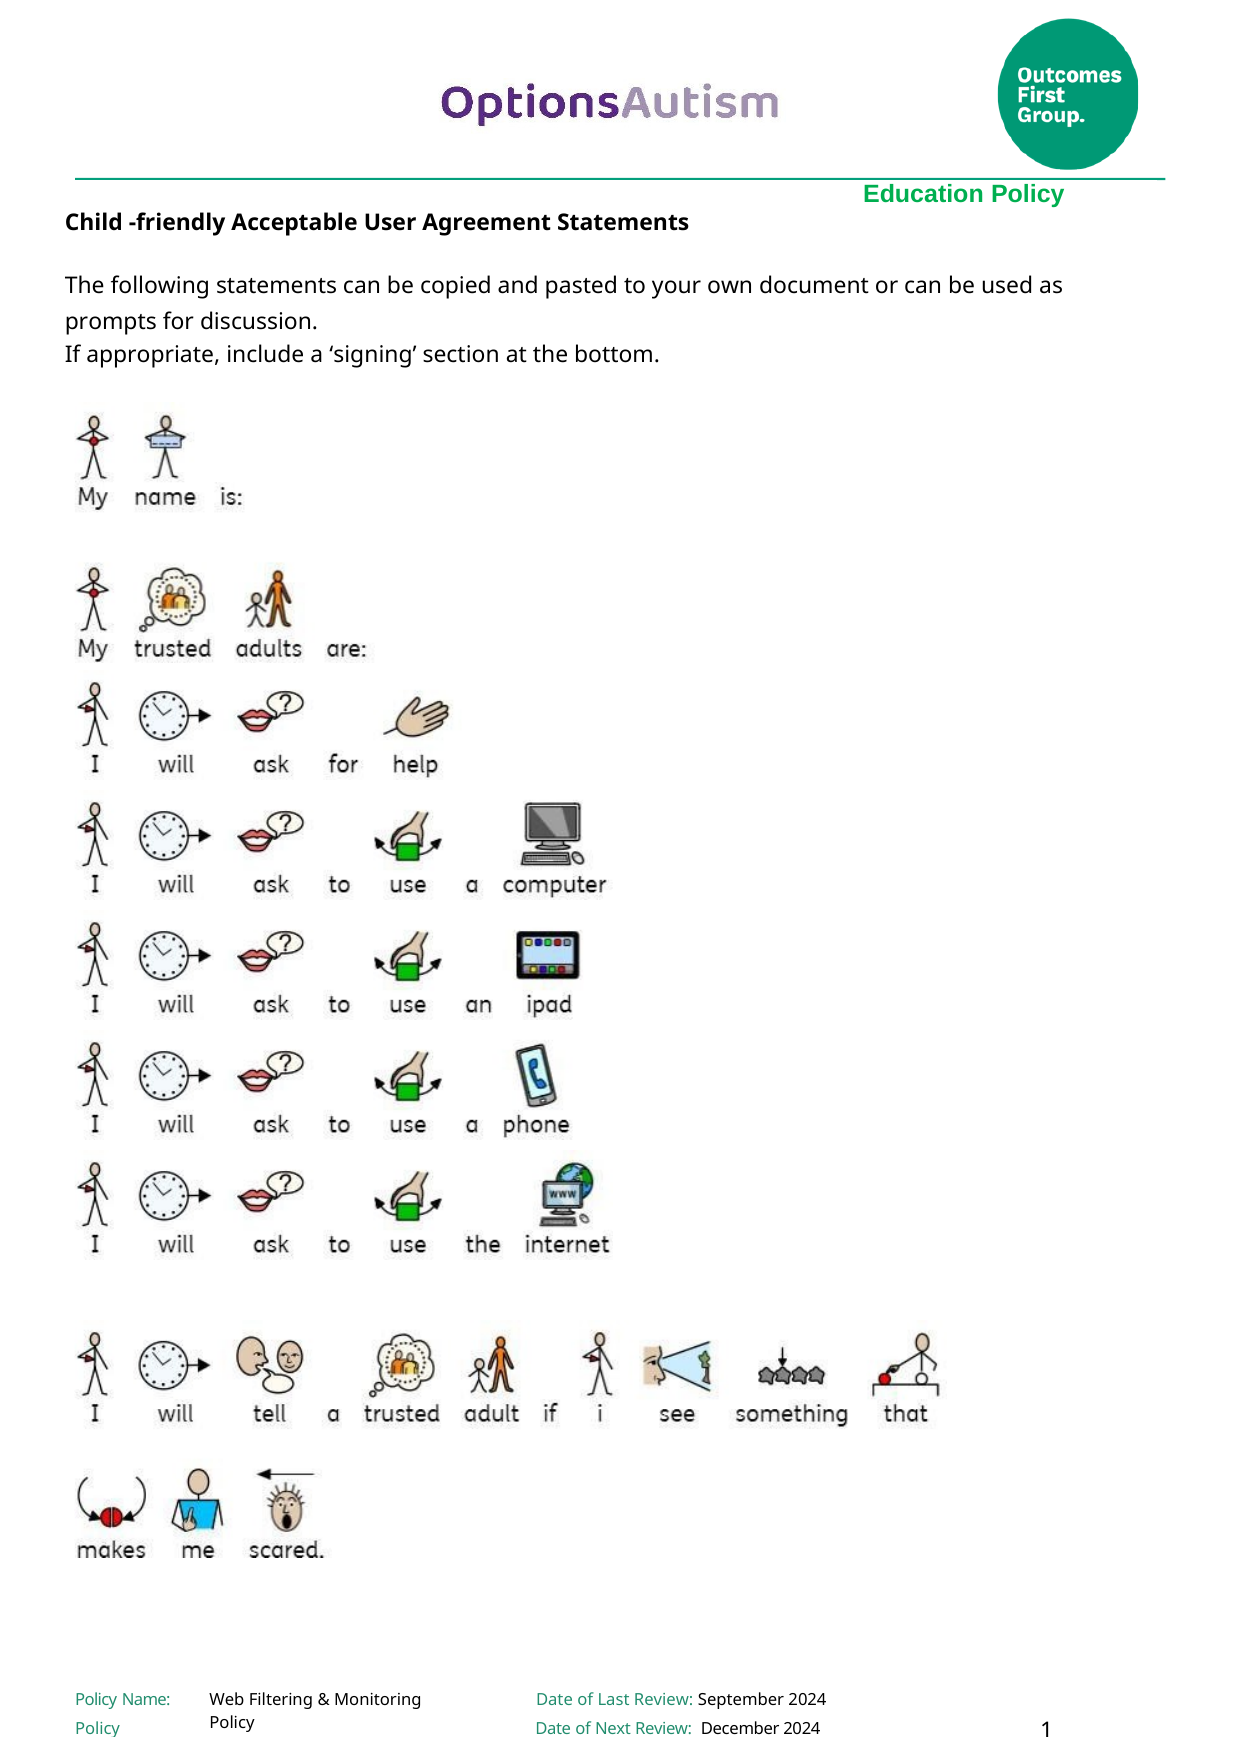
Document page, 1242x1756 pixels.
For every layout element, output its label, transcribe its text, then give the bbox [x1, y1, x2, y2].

picture [74, 790, 613, 900]
picture [74, 1150, 613, 1260]
text Child -friendly Acceptable User Agreement Statements [64, 206, 1164, 238]
picture [74, 402, 375, 663]
picture [74, 910, 584, 1020]
picture [997, 18, 1139, 170]
text The following statements can be copied and pasted to your own document or can be used as prompts for discussion. [64, 269, 1136, 336]
picture [74, 670, 462, 780]
picture [438, 78, 786, 134]
picture [74, 1320, 947, 1558]
text If appropriate, include a ‘signing’ section at the bottom. [64, 341, 1164, 368]
picture [74, 1030, 573, 1140]
